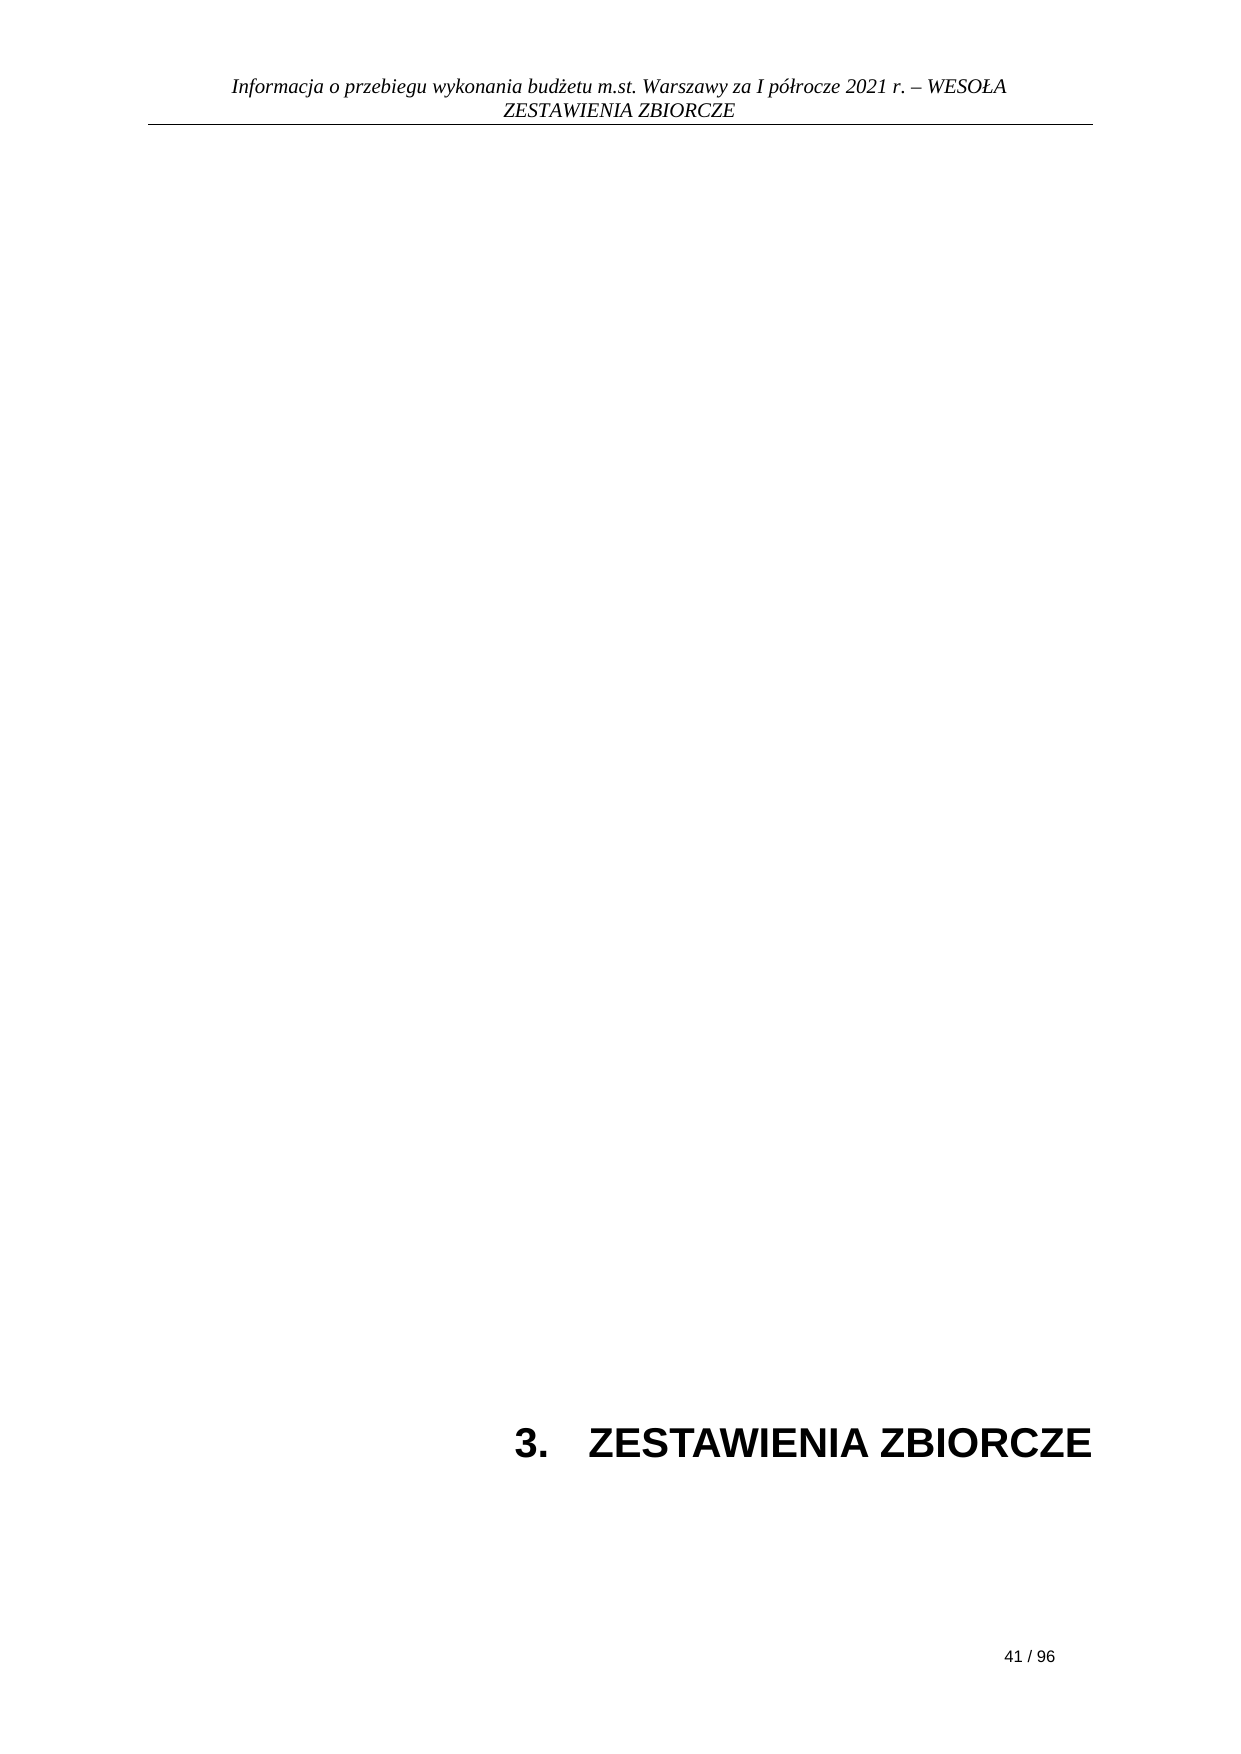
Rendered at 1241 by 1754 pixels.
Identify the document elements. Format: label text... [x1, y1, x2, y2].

subtitle 3. ZESTAWIENIA ZBIORCZE [148, 1419, 1093, 1467]
